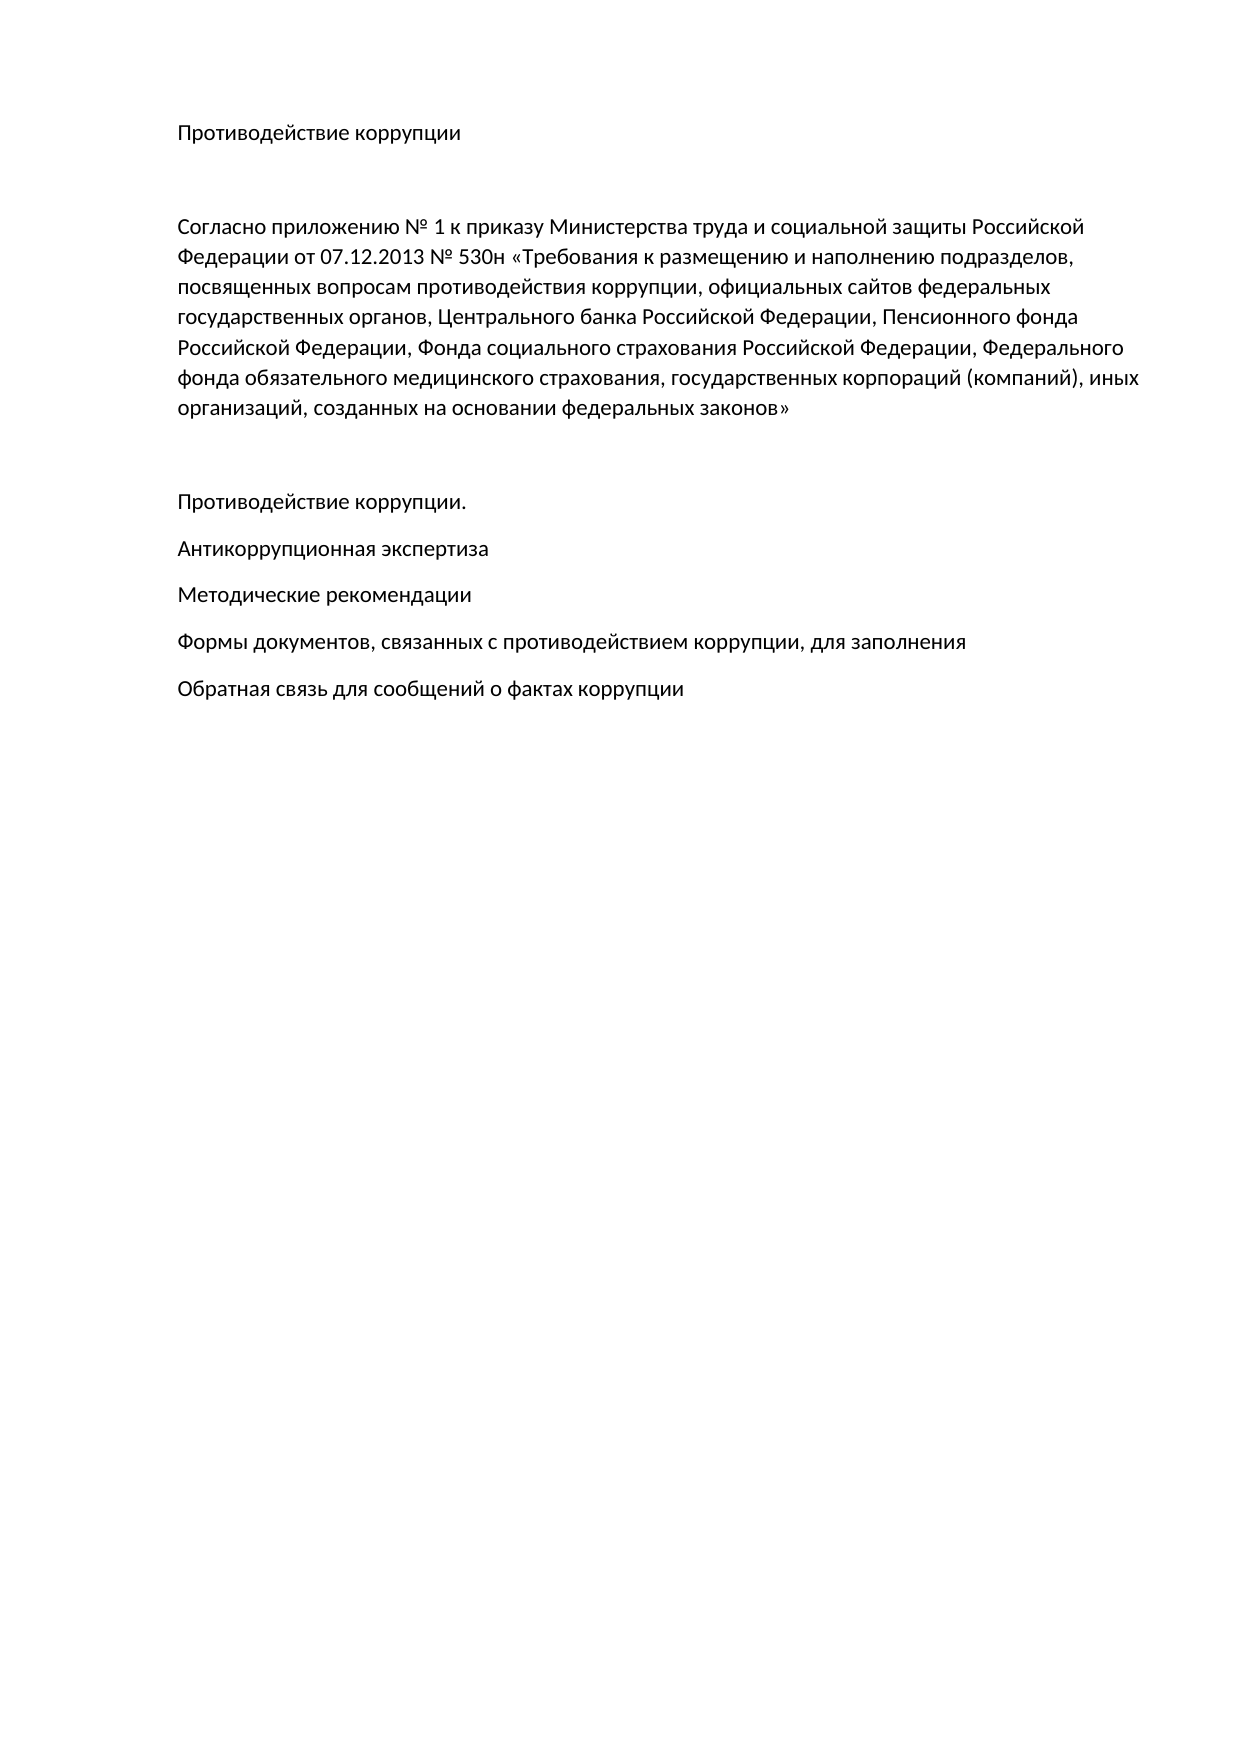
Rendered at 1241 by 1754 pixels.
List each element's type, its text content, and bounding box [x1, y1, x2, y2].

text Обратная связь для сообщений о фактах коррупции [177, 674, 1152, 702]
text Согласно приложению № 1 к приказу Министерства труда и социальной защиты Российской Федерации от 07.12.2013 № 530н «Требования к размещению и наполнению подразделов, посвященных вопросам противодействия коррупции, официальных сайтов федеральных государственных органов, Центрального банка Российской Федерации, Пенсионного фонда Российской Федерации, Фонда социального страхования Российской Федерации, Федерального фонда обязательного медицинского страхования, государственных корпораций (компаний), иных организаций, созданных на основании федеральных законов» [177, 212, 1152, 421]
text Противодействие коррупции. [177, 487, 1152, 515]
text Методические рекомендации [177, 581, 1152, 609]
text Антикоррупционная экспертиза [177, 534, 1152, 562]
text Противодействие коррупции [177, 118, 1152, 146]
text Формы документов, связанных с противодействием коррупции, для заполнения [177, 627, 1152, 656]
